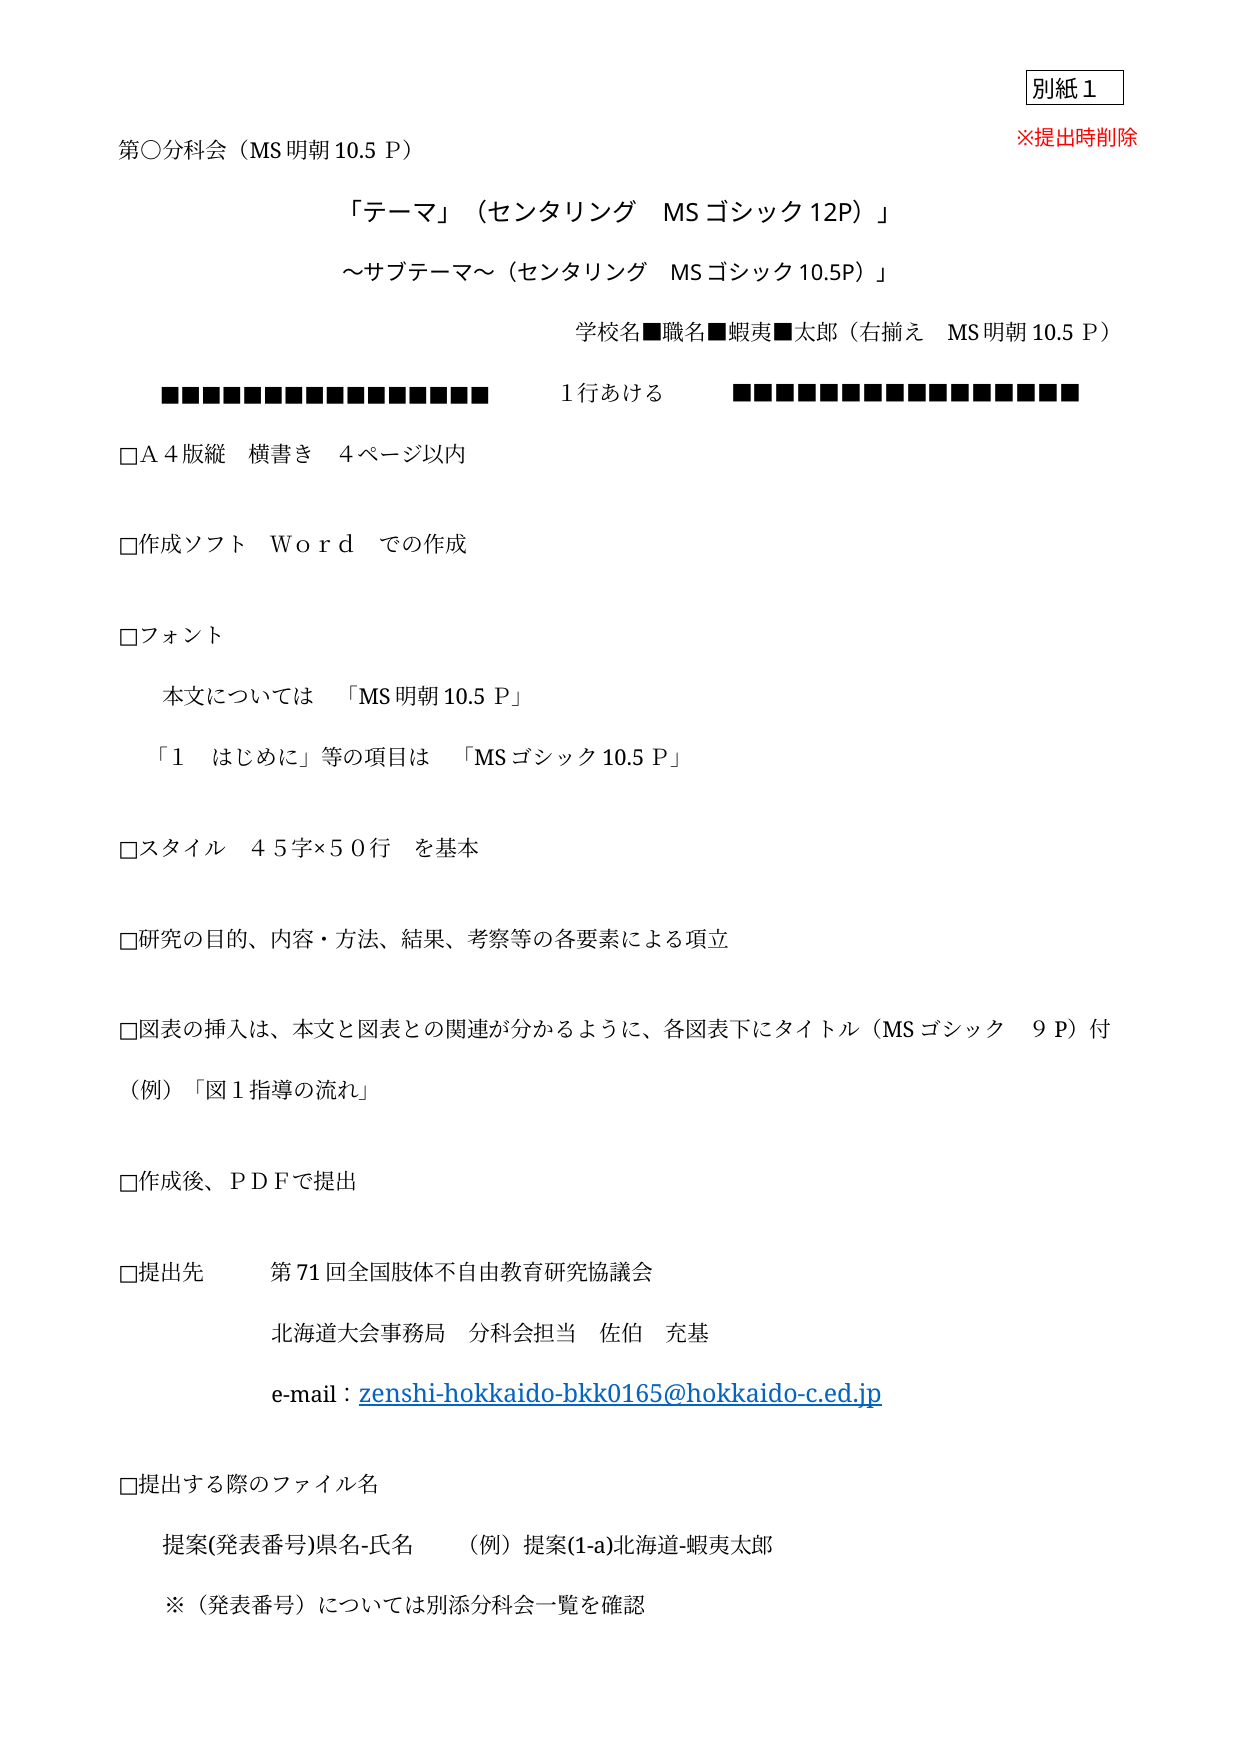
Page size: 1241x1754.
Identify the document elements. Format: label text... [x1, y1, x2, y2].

text 学校名■職名■蝦夷■太郎（右揃え MS明朝10.5Ｐ） [118, 301, 1122, 362]
text □提出先 第71回全国肢体不自由教育研究協議会 [118, 1241, 1122, 1301]
text □Ａ４版縦 横書き ４ページ以内 [118, 422, 1122, 483]
text ※（発表番号）については別添分科会一覧を確認 [118, 1574, 1122, 1635]
text □図表の挿入は、本文と図表との関連が分かるように、各図表下にタイトル（MSゴシック ９P）付 [118, 998, 1122, 1059]
text □研究の目的、内容・方法、結果、考察等の各要素による項立 [118, 907, 1122, 968]
text 北海道大会事務局 分科会担当 佐伯 充基 [118, 1301, 1122, 1362]
text 本文については 「MS明朝10.5Ｐ」 [118, 665, 1122, 725]
text e-mail：zenshi-hokkaido-bkk0165@hokkaido-c.ed.jp [118, 1362, 1122, 1423]
text （例）「図１指導の流れ」 [118, 1059, 1122, 1119]
text □作成ソフト Ｗｏｒｄ での作成 [118, 513, 1122, 574]
text 提案(発表番号)県名-氏名 （例）提案(1-a)北海道-蝦夷太郎 [140, 1513, 1122, 1574]
text 「１ はじめに」等の項目は 「MSゴシック10.5Ｐ」 [118, 725, 1122, 786]
text □スタイル ４５字×５０行 を基本 [118, 816, 1122, 877]
text □作成後、ＰＤＦで提出 [118, 1150, 1122, 1210]
text ■■■■■■■■■■■■■■■■ １行あける ■■■■■■■■■■■■■■■■ [118, 362, 1122, 422]
text □提出する際のファイル名 [118, 1453, 1122, 1513]
text ～サブテーマ～（センタリング MSゴシック10.5P）」 [118, 240, 1122, 301]
text 第○分科会（MS明朝10.5Ｐ） [118, 119, 1122, 180]
text 「テーマ」（センタリング MSゴシック12P）」 [118, 180, 1122, 240]
text □フォント [118, 604, 1122, 665]
